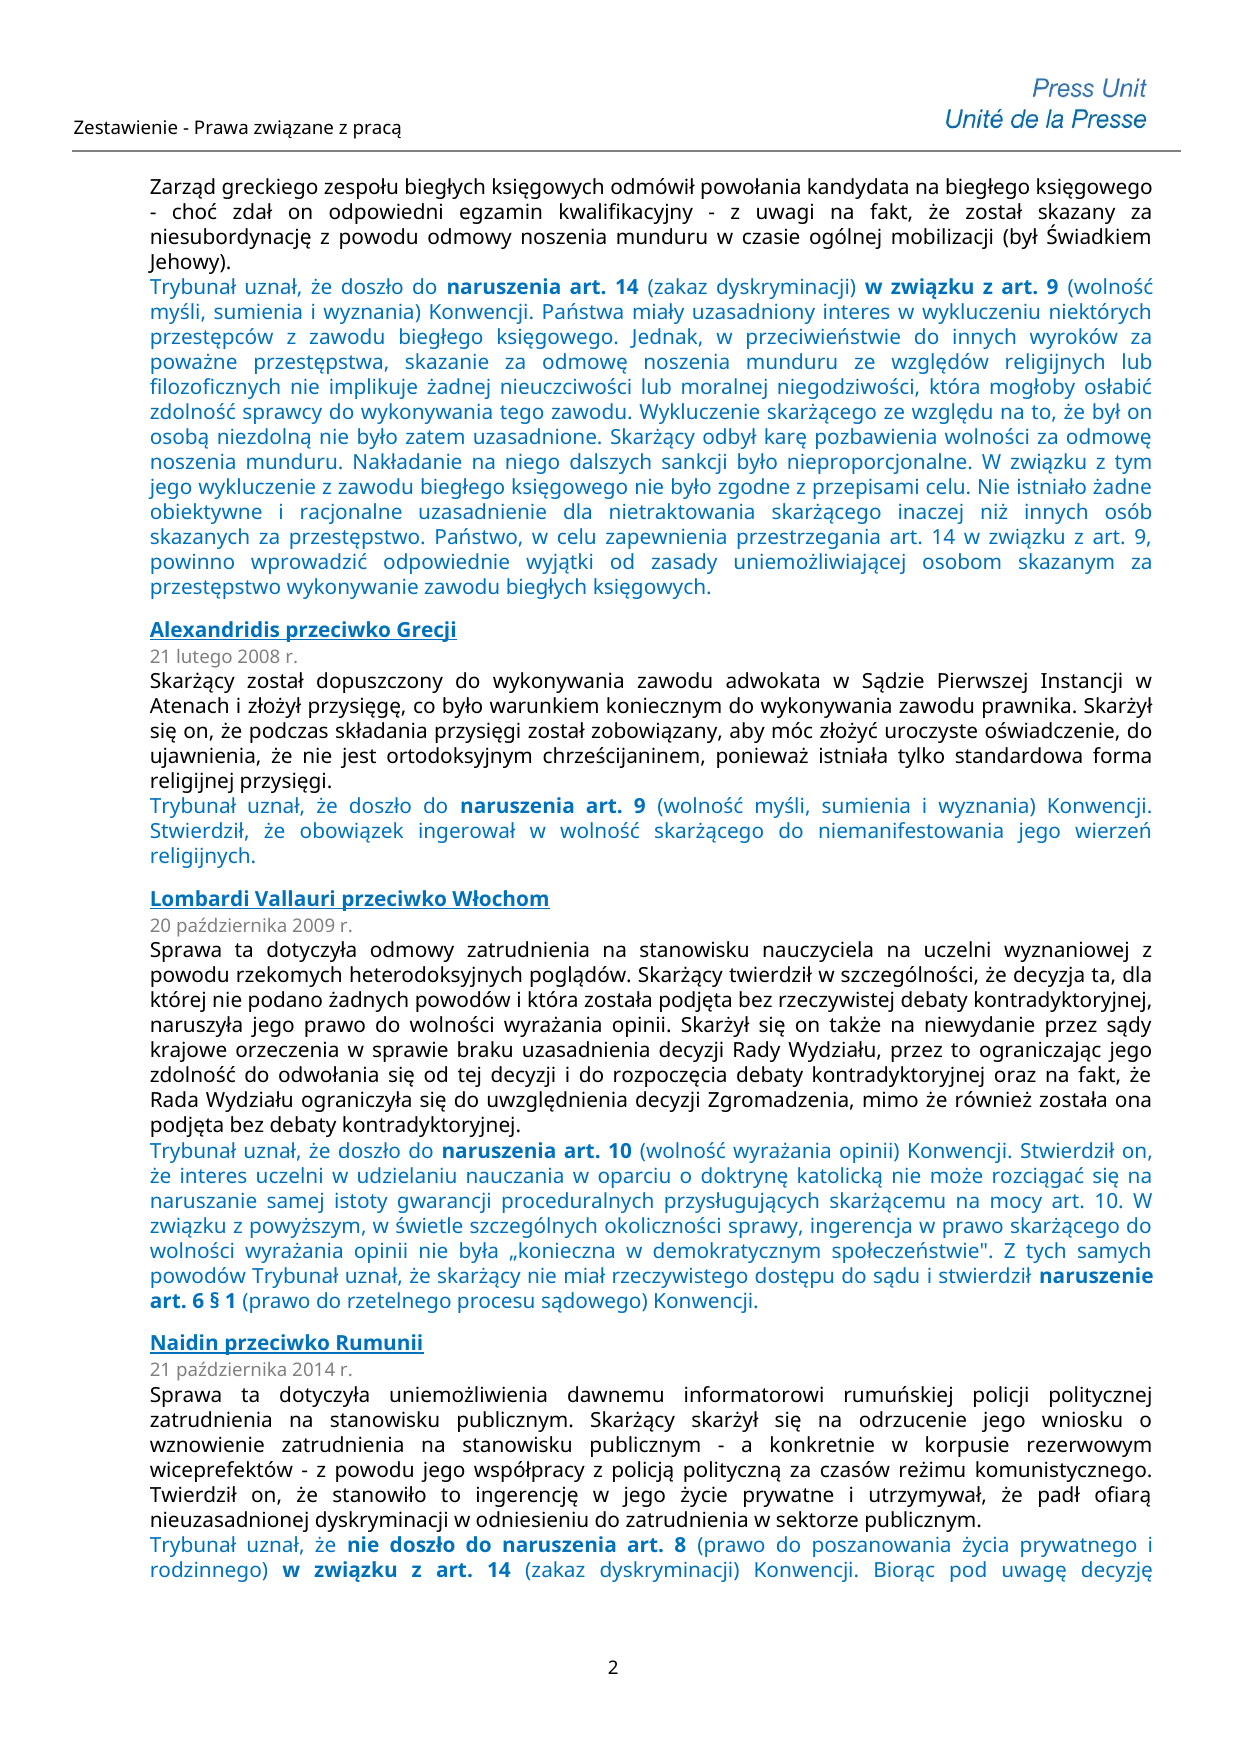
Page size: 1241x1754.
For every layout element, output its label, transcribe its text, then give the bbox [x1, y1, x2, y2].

text Trybunał uznał, że doszło do naruszenia art. 14 (zakaz dyskryminacji) w związku z art. 9 (wolność myśli, sumienia i wyznania) Konwencji. Państwa miały uzasadniony interes w wykluczeniu niektórych przestępców z zawodu biegłego księgowego. Jednak, w przeciwieństwie do innych wyroków za poważne przestępstwa, skazanie za odmowę noszenia munduru ze względów religijnych lub filozoficznych nie implikuje żadnej nieuczciwości lub moralnej niegodziwości, która mogłoby osłabić zdolność sprawcy do wykonywania tego zawodu. Wykluczenie skarżącego ze względu na to, że był on osobą niezdolną nie było zatem uzasadnione. Skarżący odbył karę pozbawienia wolności za odmowę noszenia munduru. Nakładanie na niego dalszych sankcji było nieproporcjonalne. W związku z tym jego wykluczenie z zawodu biegłego księgowego nie było zgodne z przepisami celu. Nie istniało żadne obiektywne i racjonalne uzasadnienie dla nietraktowania skarżącego inaczej niż innych osób skazanych za przestępstwo. Państwo, w celu zapewnienia przestrzegania art. 14 w związku z art. 9, powinno wprowadzić odpowiednie wyjątki od zasady uniemożliwiającej osobom skazanym za przestępstwo wykonywanie zawodu biegłych księgowych. [149, 275, 1153, 600]
text 20 października 2009 r. [149, 912, 1156, 938]
text 21 października 2014 r. [149, 1357, 1156, 1382]
text Zarząd greckiego zespołu biegłych księgowych odmówił powołania kandydata na biegłego księgowego - choć zdał on odpowiedni egzamin kwalifikacyjny - z uwagi na fakt, że został skazany za niesubordynację z powodu odmowy noszenia munduru w czasie ogólnej mobilizacji (był Świadkiem Jehowy). [149, 174, 1153, 274]
text Sprawa ta dotyczyła odmowy zatrudnienia na stanowisku nauczyciela na uczelni wyznaniowej z powodu rzekomych heterodoksyjnych poglądów. Skarżący twierdził w szczególności, że decyzja ta, dla której nie podano żadnych powodów i która została podjęta bez rzeczywistej debaty kontradyktoryjnej, naruszyła jego prawo do wolności wyrażania opinii. Skarżył się on także na niewydanie przez sądy krajowe orzeczenia w sprawie braku uzasadnienia decyzji Rady Wydziału, przez to ograniczając jego zdolność do odwołania się od tej decyzji i do rozpoczęcia debaty kontradyktoryjnej oraz na fakt, że Rada Wydziału ograniczyła się do uwzględnienia decyzji Zgromadzenia, mimo że również została ona podjęta bez debaty kontradyktoryjnej. [149, 938, 1153, 1138]
text Skarżący został dopuszczony do wykonywania zawodu adwokata w Sądzie Pierwszej Instancji w Atenach i złożył przysięgę, co było warunkiem koniecznym do wykonywania zawodu prawnika. Skarżył się on, że podczas składania przysięgi został zobowiązany, aby móc złożyć uroczyste oświadczenie, do ujawnienia, że nie jest ortodoksyjnym chrześcijaninem, ponieważ istniała tylko standardowa forma religijnej przysięgi. [149, 669, 1153, 794]
text Alexandridis przeciwko Grecji [149, 615, 1153, 643]
text Trybunał uznał, że doszło do naruszenia art. 9 (wolność myśli, sumienia i wyznania) Konwencji. Stwierdził, że obowiązek ingerował w wolność skarżącego do niemanifestowania jego wierzeń religijnych. [149, 794, 1153, 869]
text Sprawa ta dotyczyła uniemożliwienia dawnemu informatorowi rumuńskiej policji politycznej zatrudnienia na stanowisku publicznym. Skarżący skarżył się na odrzucenie jego wniosku o wznowienie zatrudnienia na stanowisku publicznym - a konkretnie w korpusie rezerwowym wiceprefektów - z powodu jego współpracy z policją polityczną za czasów reżimu komunistycznego. Twierdził on, że stanowiło to ingerencję w jego życie prywatne i utrzymywał, że padł ofiarą nieuzasadnionej dyskryminacji w odniesieniu do zatrudnienia w sektorze publicznym. [149, 1382, 1153, 1532]
text Naidin przeciwko Rumunii [149, 1328, 1153, 1357]
text Lombardi Vallauri przeciwko Włochom [149, 884, 1153, 912]
text Trybunał uznał, że doszło do naruszenia art. 10 (wolność wyrażania opinii) Konwencji. Stwierdził on, że interes uczelni w udzielaniu nauczania w oparciu o doktrynę katolicką nie może rozciągać się na naruszanie samej istoty gwarancji proceduralnych przysługujących skarżącemu na mocy art. 10. W związku z powyższym, w świetle szczególnych okoliczności sprawy, ingerencja w prawo skarżącego do wolności wyrażania opinii nie była „konieczna w demokratycznym społeczeństwie". Z tych samych powodów Trybunał uznał, że skarżący nie miał rzeczywistego dostępu do sądu i stwierdził naruszenie art. 6 § 1 (prawo do rzetelnego procesu sądowego) Konwencji. [149, 1138, 1153, 1313]
text 21 lutego 2008 r. [149, 643, 1156, 669]
picture [915, 73, 1147, 135]
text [149, 1533, 1153, 1583]
